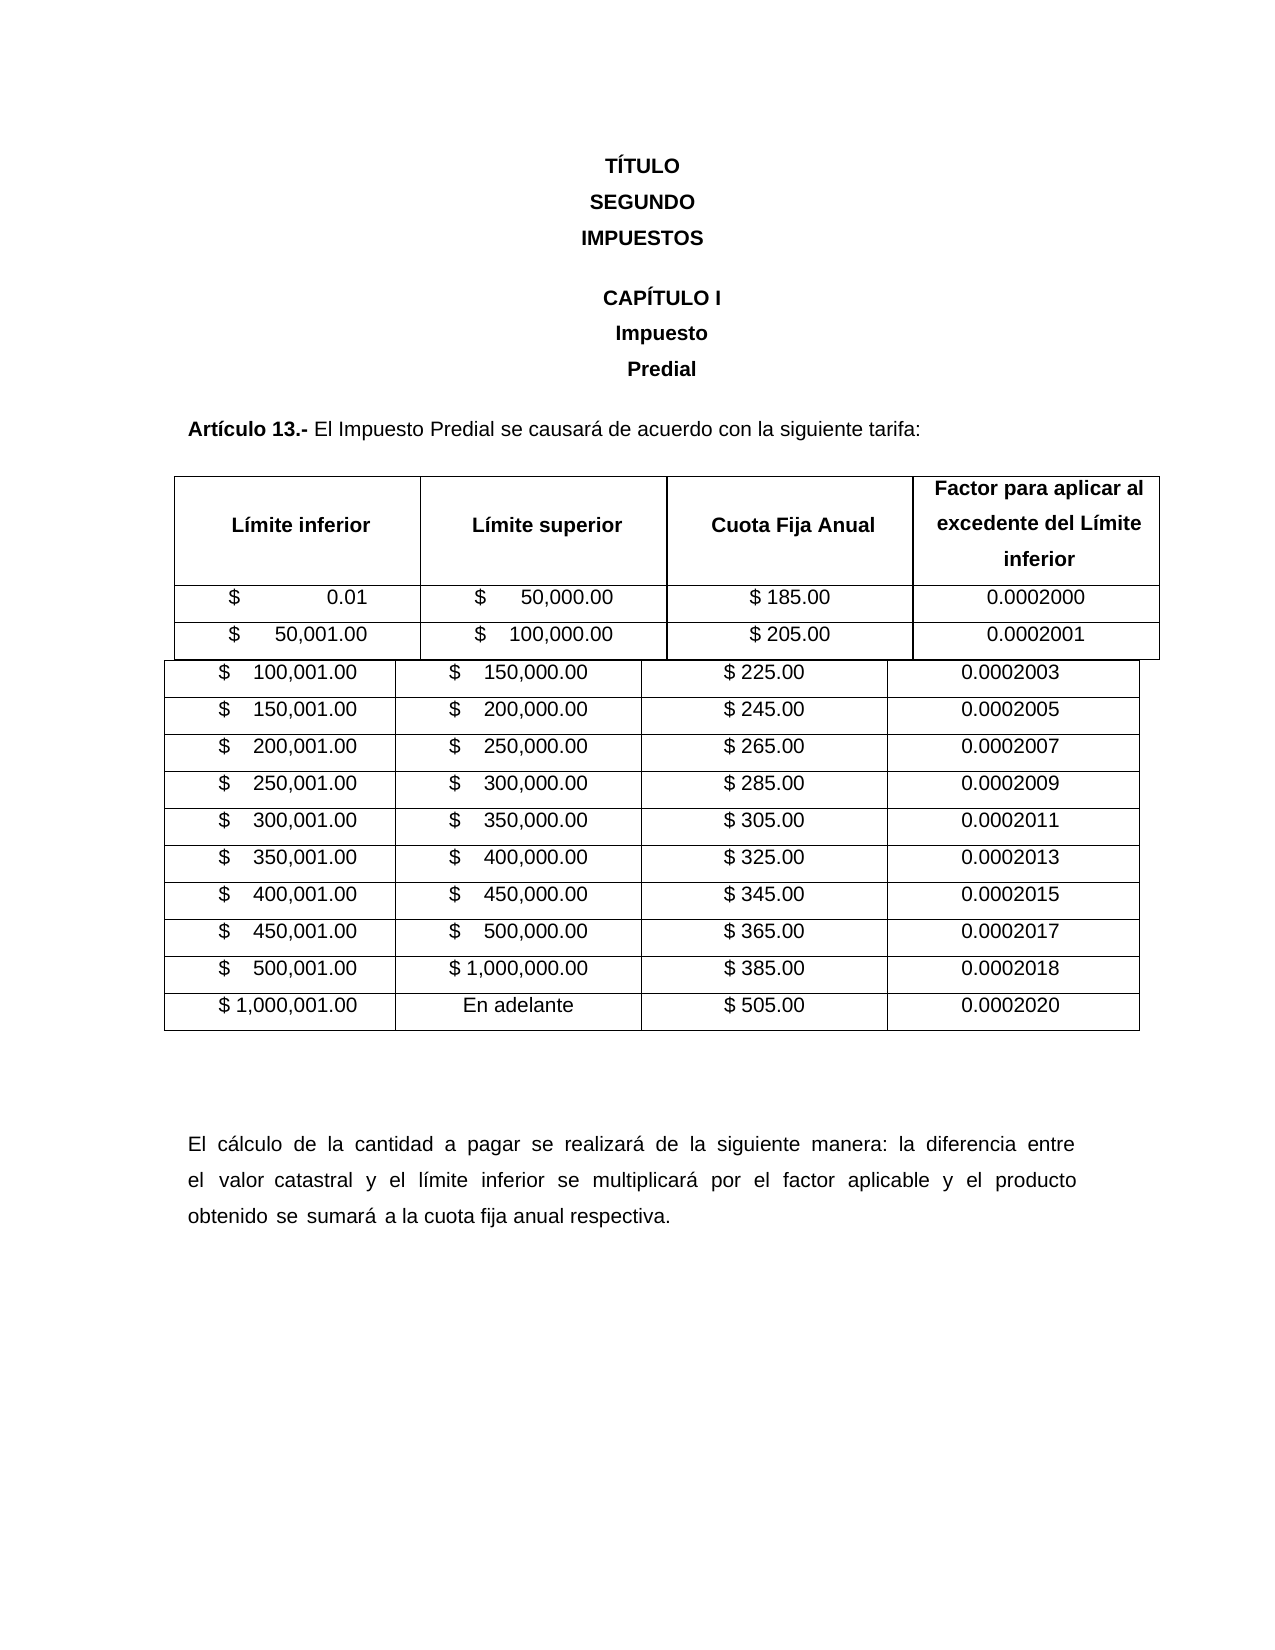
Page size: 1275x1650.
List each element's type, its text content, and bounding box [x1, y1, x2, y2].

text El cálculo de la cantidad a pagar se realizará de la siguiente manera: la diferencia entre el valor catastral y el límite inferior se multiplicará por el factor aplicable y el producto obtenido se sumará a la cuota fija anual respectiva. [188, 1132, 1076, 1228]
table_cell $ 250,000.00 [396, 735, 641, 771]
table_cell 0.0002020 [888, 994, 1139, 1030]
table_header Cuota Fija Anual [668, 477, 912, 585]
table_cell $ 285.00 [642, 772, 887, 808]
table_header Límite superior [421, 477, 666, 585]
table_cell $ 100,000.00 [421, 623, 666, 659]
table_cell $ 305.00 [642, 809, 887, 845]
table_cell 0.0002001 [914, 623, 1159, 659]
table_cell $ 500,001.00 [165, 957, 395, 993]
table_cell $ 385.00 [642, 957, 887, 993]
table_cell $ 325.00 [642, 846, 887, 882]
table_cell $ 205.00 [668, 623, 912, 659]
table_cell $ 250,001.00 [165, 772, 395, 808]
table_cell $ 400,000.00 [396, 846, 641, 882]
table_cell $ 150,001.00 [165, 698, 395, 734]
table_header $ 150,000.00 [396, 661, 641, 697]
table_cell 0.0002013 [888, 846, 1139, 882]
table_cell $ 200,001.00 [165, 735, 395, 771]
table_cell $ 200,000.00 [396, 698, 641, 734]
table_cell $ 450,001.00 [165, 920, 395, 956]
table_cell $ 345.00 [642, 883, 887, 919]
table_header Factor para aplicar al excedente del Límite inferior [914, 477, 1159, 585]
table_cell 0.0002018 [888, 957, 1139, 993]
table_cell $ 1,000,000.00 [396, 957, 641, 993]
table_header Límite inferior [175, 477, 420, 585]
table_cell $ 50,000.00 [421, 586, 666, 622]
table_header 0.0002003 [888, 661, 1139, 697]
text TÍTULO SEGUNDO IMPUESTOS [574, 154, 711, 249]
table_cell $ 365.00 [642, 920, 887, 956]
table_cell 0.0002011 [888, 809, 1139, 845]
table_cell $ 185.00 [668, 586, 912, 622]
text CAPÍTULO I Impuesto Predial [583, 286, 741, 381]
table_cell 0.0002005 [888, 698, 1139, 734]
table_cell $ 1,000,001.00 [165, 994, 395, 1030]
table_cell 0.0002000 [914, 586, 1159, 622]
table_cell 0.0002009 [888, 772, 1139, 808]
table_cell $ 350,001.00 [165, 846, 395, 882]
table_cell $ 265.00 [642, 735, 887, 771]
table_header $ 225.00 [642, 661, 887, 697]
table_cell $ 245.00 [642, 698, 887, 734]
table_cell 0.0002017 [888, 920, 1139, 956]
table_cell $ 50,001.00 [175, 623, 420, 659]
table_cell 0.0002015 [888, 883, 1139, 919]
table_cell $ 500,000.00 [396, 920, 641, 956]
table_cell $ 400,001.00 [165, 883, 395, 919]
table_cell $ 300,001.00 [165, 809, 395, 845]
table_cell $ 0.01 [175, 586, 420, 622]
table_cell $ 350,000.00 [396, 809, 641, 845]
table_cell 0.0002007 [888, 735, 1139, 771]
table_cell $ 300,000.00 [396, 772, 641, 808]
table_cell $ 505.00 [642, 994, 887, 1030]
text Artículo 13.- El Impuesto Predial se causará de acuerdo con la siguiente tarifa: [188, 417, 1096, 441]
table_cell $ 450,000.00 [396, 883, 641, 919]
table_cell En adelante [396, 994, 641, 1030]
table_header $ 100,001.00 [165, 661, 395, 697]
